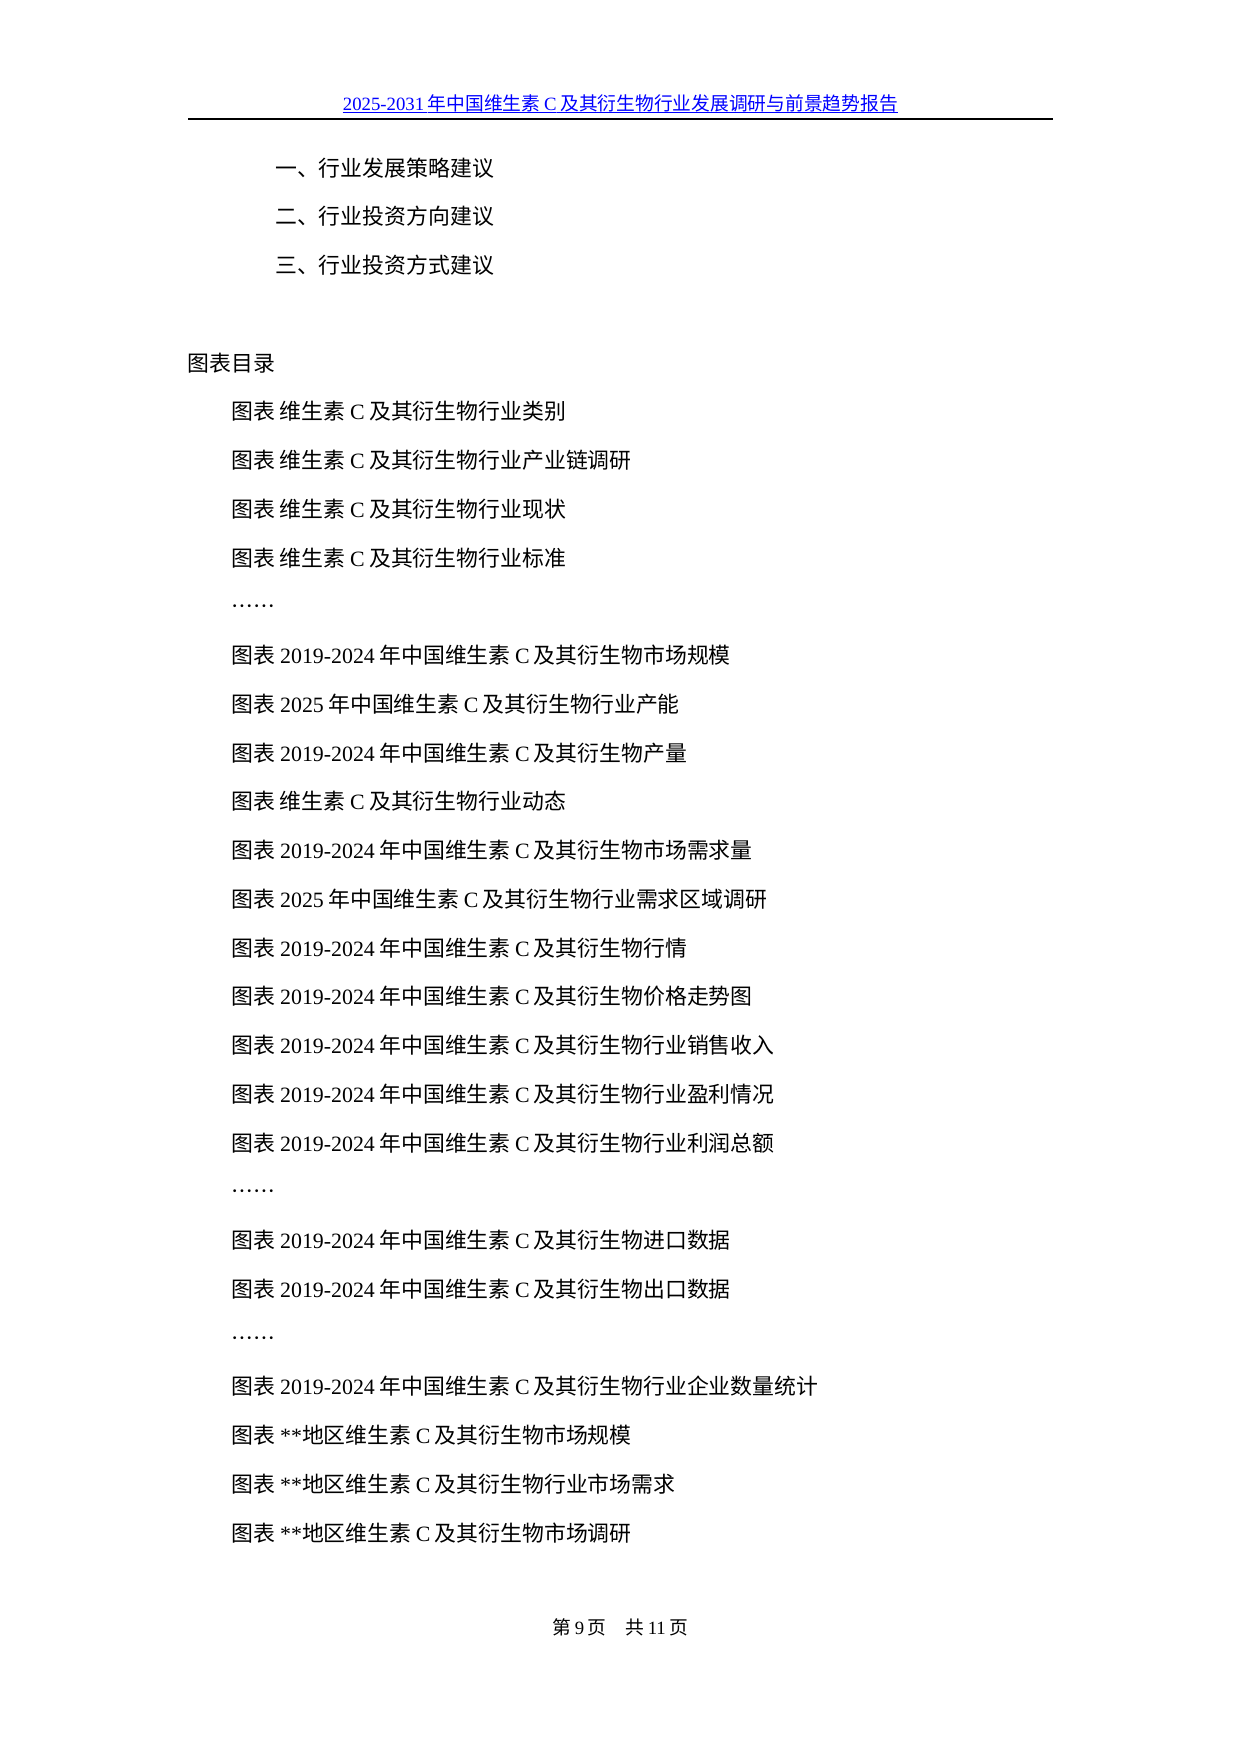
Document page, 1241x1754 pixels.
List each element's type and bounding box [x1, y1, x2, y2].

text [187, 150, 1053, 1548]
